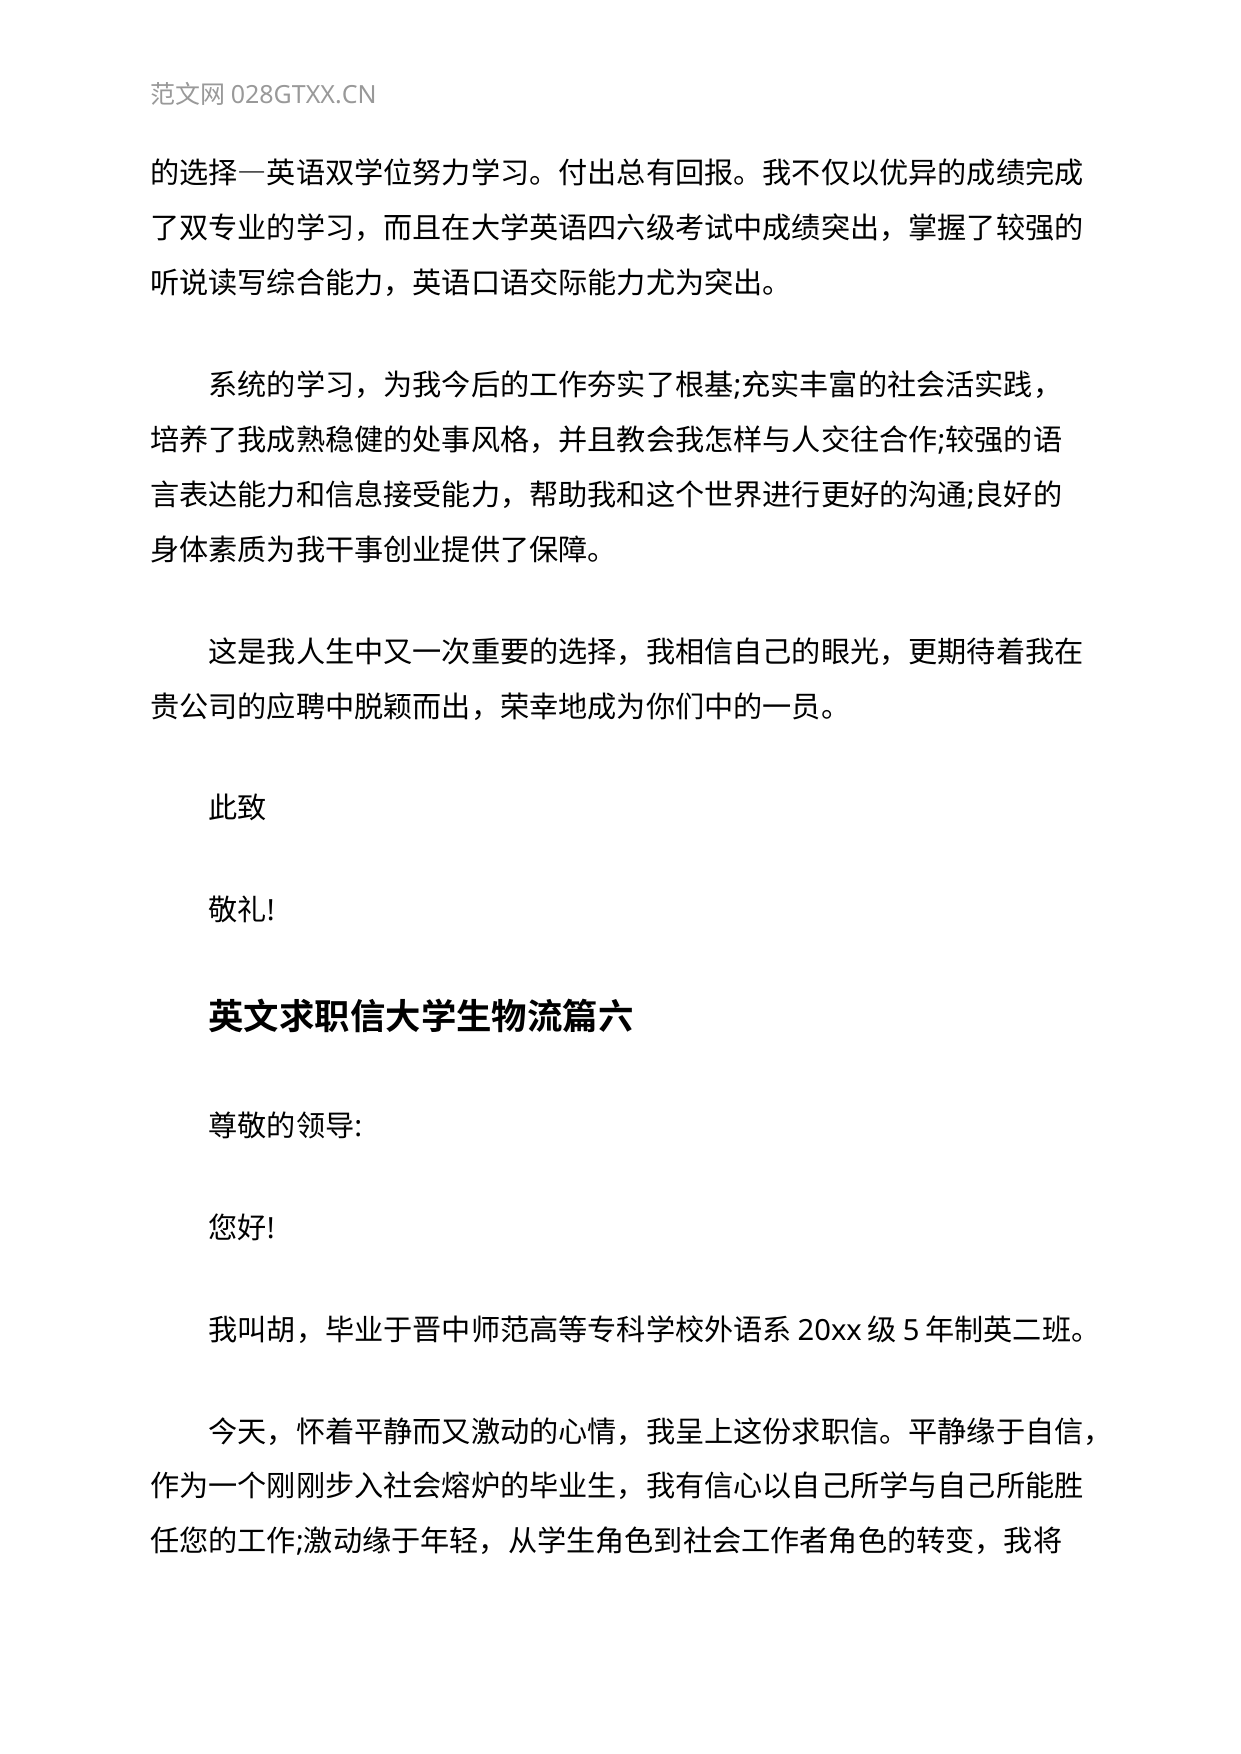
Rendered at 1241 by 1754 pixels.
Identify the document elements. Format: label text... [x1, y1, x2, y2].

text 我叫胡，毕业于晋中师范高等专科学校外语系20xx级5年制英二班。 [150, 1306, 1090, 1348]
text 尊敬的领导: [150, 1102, 1090, 1144]
text 敬礼! [150, 887, 1090, 929]
text 此致 [150, 785, 1090, 827]
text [150, 150, 1090, 302]
text 您好! [150, 1204, 1090, 1247]
text 系统的学习，为我今后的工作夯实了根基;充实丰富的社会活实践，培养了我成熟稳健的处事风格，并且教会我怎样与人交往合作;较强的语言表达能力和信息接受能力，帮助我和这个世界进行更好的沟通;良好的身体素质为我干事创业提供了保障。 [150, 362, 1090, 569]
text 这是我人生中又一次重要的选择，我相信自己的眼光，更期待着我在贵公司的应聘中脱颖而出，荣幸地成为你们中的一员。 [150, 628, 1090, 726]
text 英文求职信大学生物流篇六 [150, 989, 1090, 1040]
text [150, 1408, 1090, 1560]
